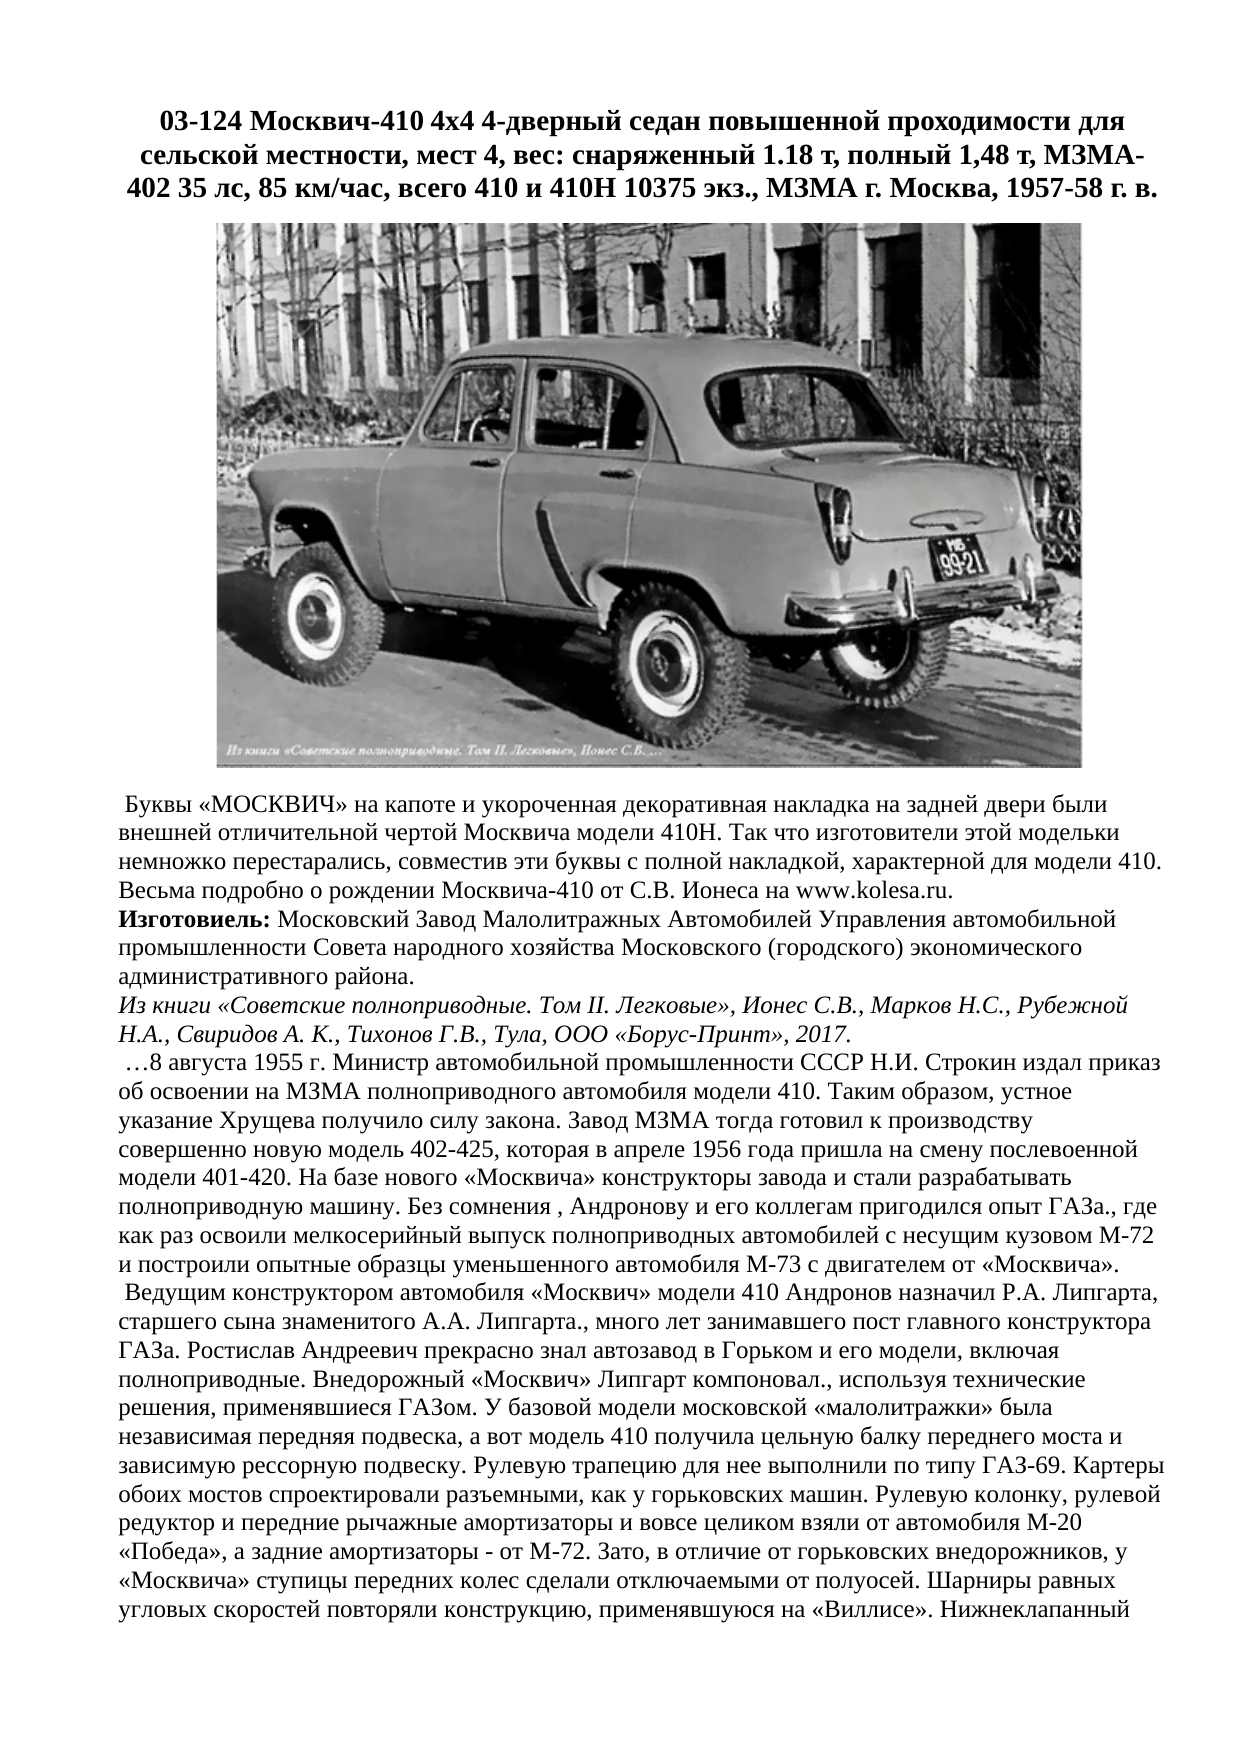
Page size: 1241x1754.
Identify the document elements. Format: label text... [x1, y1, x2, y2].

text Ведущим конструктором автомобиля «Москвич» модели 410 Андронов назначил Р.А. Липгарта, старшего сына знаменитого А.А. Липгарта., много лет занимавшего пост главного конструктора ГАЗа. Ростислав Андреевич прекрасно знал автозавод в Горьком и его модели, включая полноприводные. Внедорожный «Москвич» Липгарт компоновал., используя технические решения, применявшиеся ГАЗом. У базовой модели московской «малолитражки» была [118, 1277, 1167, 1421]
text независимая передняя подвеска, а вот модель 410 получила цельную балку переднего моста и зависимую рессорную подвеску. Рулевую трапецию для нее выполнили по типу ГАЗ-69. Картеры [118, 1421, 1167, 1479]
text Из книги «Советские полноприводные. Том II. Легковые», Ионес С.В., Марков Н.С., Рубежной Н.А., Свиридов А. К., Тихонов Г.В., Тула, ООО «Борус-Принт», 2017. [118, 990, 1167, 1047]
text обоих мостов спроектировали разъемными, как у горьковских машин. Рулевую колонку, рулевой редуктор и передние рычажные амортизаторы и вовсе целиком взяли от автомобиля М-20 «Победа», а задние амортизаторы - от М-72. Зато, в отличие от горьковских внедорожников, у «Москвича» ступицы передних колес сделали отключаемыми от полуосей. Шарниры равных угловых скоростей повторяли конструкцию, применявшуюся на «Виллисе». Нижнеклапанный [118, 1479, 1167, 1622]
text …8 августа 1955 г. Министр автомобильной промышленности СССР Н.И. Строкин издал приказ об освоении на МЗМА полноприводного автомобиля модели 410. Таким образом, устное указание Хрущева получило силу закона. Завод МЗМА тогда готовил к производству совершенно новую модель 402-425, которая в апреле 1956 года пришла на смену послевоенной модели 401-420. На базе нового «Москвича» конструкторы завода и стали разрабатывать полноприводную машину. Без сомнения , Андронову и его коллегам пригодился опыт ГАЗа., где как раз освоили мелкосерийный выпуск полноприводных автомобилей с несущим кузовом М-72 и построили опытные образцы уменьшенного автомобиля М-73 с двигателем от «Москвича». [118, 1047, 1167, 1277]
text Буквы «МОСКВИЧ» на капоте и укороченная декоративная накладка на задней двери были внешней отличительной чертой Москвича модели 410Н. Так что изготовители этой модельки немножко перестарались, совместив эти буквы с полной накладкой, характерной для модели 410. [118, 789, 1167, 875]
text Весьма подробно о рождении Москвича-410 от С.В. Ионеса на www.kolesa.ru. [118, 875, 1167, 904]
picture [216, 223, 1084, 768]
text 03-124 Москвич-410 4х4 4-дверный седан повышенной проходимости для сельской местности, мест 4, вес: снаряженный 1.18 т, полный 1,48 т, МЗМА-402 35 лс, 85 км/час, всего 410 и 410Н 10375 экз., МЗМА г. Москва, 1957-58 г. в. [118, 103, 1167, 204]
text Изготовиель: Московский Завод Малолитражных Автомобилей Управления автомобильной промышленности Совета народного хозяйства Московского (городского) экономического административного района. [118, 904, 1167, 990]
